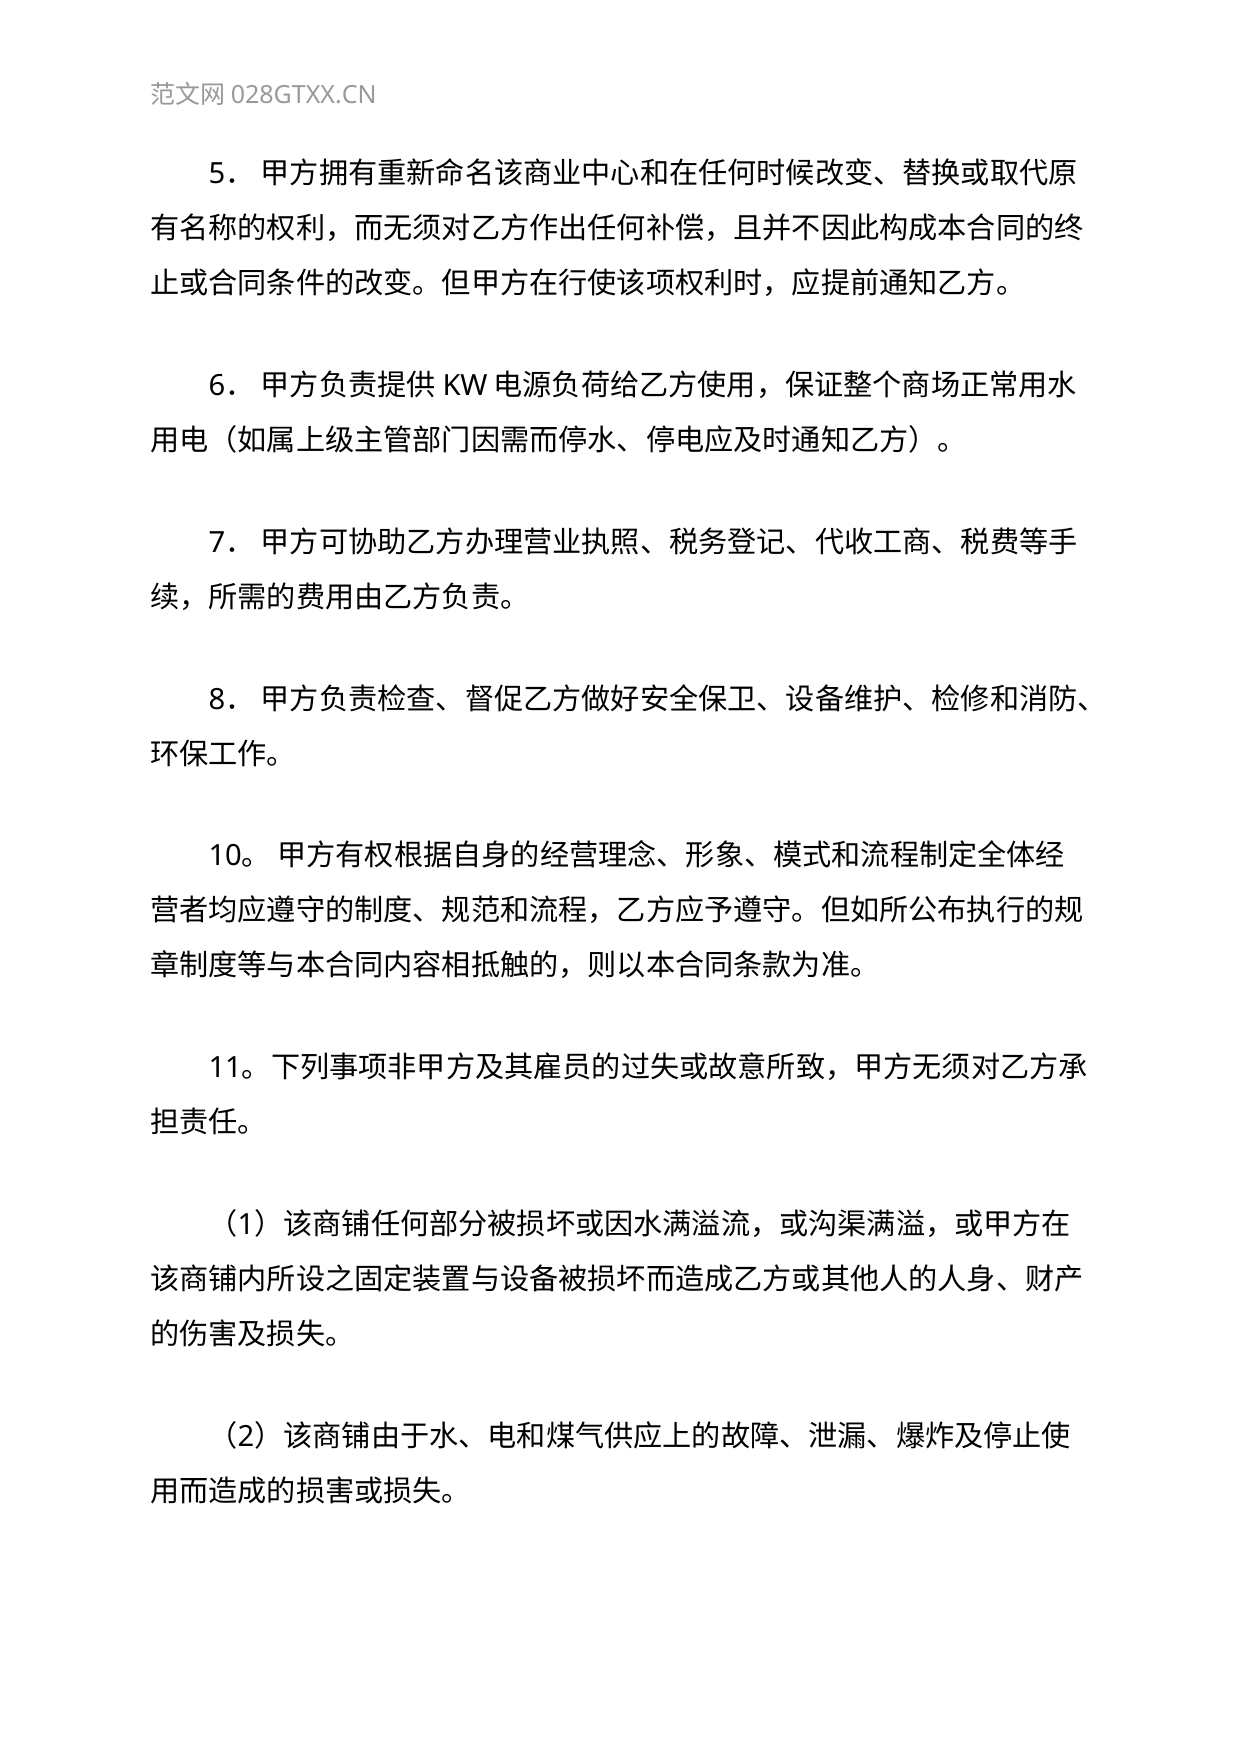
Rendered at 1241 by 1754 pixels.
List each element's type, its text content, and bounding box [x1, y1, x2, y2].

text 5． 甲方拥有重新命名该商业中心和在任何时候改变、替换或取代原有名称的权利，而无须对乙方作出任何补偿，且并不因此构成本合同的终止或合同条件的改变。但甲方在行使该项权利时，应提前通知乙方。 [150, 150, 1090, 302]
text （1）该商铺任何部分被损坏或因水满溢流，或沟渠满溢，或甲方在该商铺内所设之固定装置与设备被损坏而造成乙方或其他人的人身、财产的伤害及损失。 [150, 1200, 1090, 1353]
text 10。 甲方有权根据自身的经营理念、形象、模式和流程制定全体经营者均应遵守的制度、规范和流程，乙方应予遵守。但如所公布执行的规章制度等与本合同内容相抵触的，则以本合同条款为准。 [150, 832, 1090, 984]
text 8． 甲方负责检查、督促乙方做好安全保卫、设备维护、检修和消防、环保工作。 [150, 675, 1090, 772]
text （2）该商铺由于水、电和煤气供应上的故障、泄漏、爆炸及停止使用而造成的损害或损失。 [150, 1412, 1090, 1509]
text 11。下列事项非甲方及其雇员的过失或故意所致，甲方无须对乙方承担责任。 [150, 1044, 1090, 1141]
text 6． 甲方负责提供 KW电源负荷给乙方使用，保证整个商场正常用水用电（如属上级主管部门因需而停水、停电应及时通知乙方）。 [150, 362, 1090, 459]
text 7． 甲方可协助乙方办理营业执照、税务登记、代收工商、税费等手续，所需的费用由乙方负责。 [150, 518, 1090, 616]
